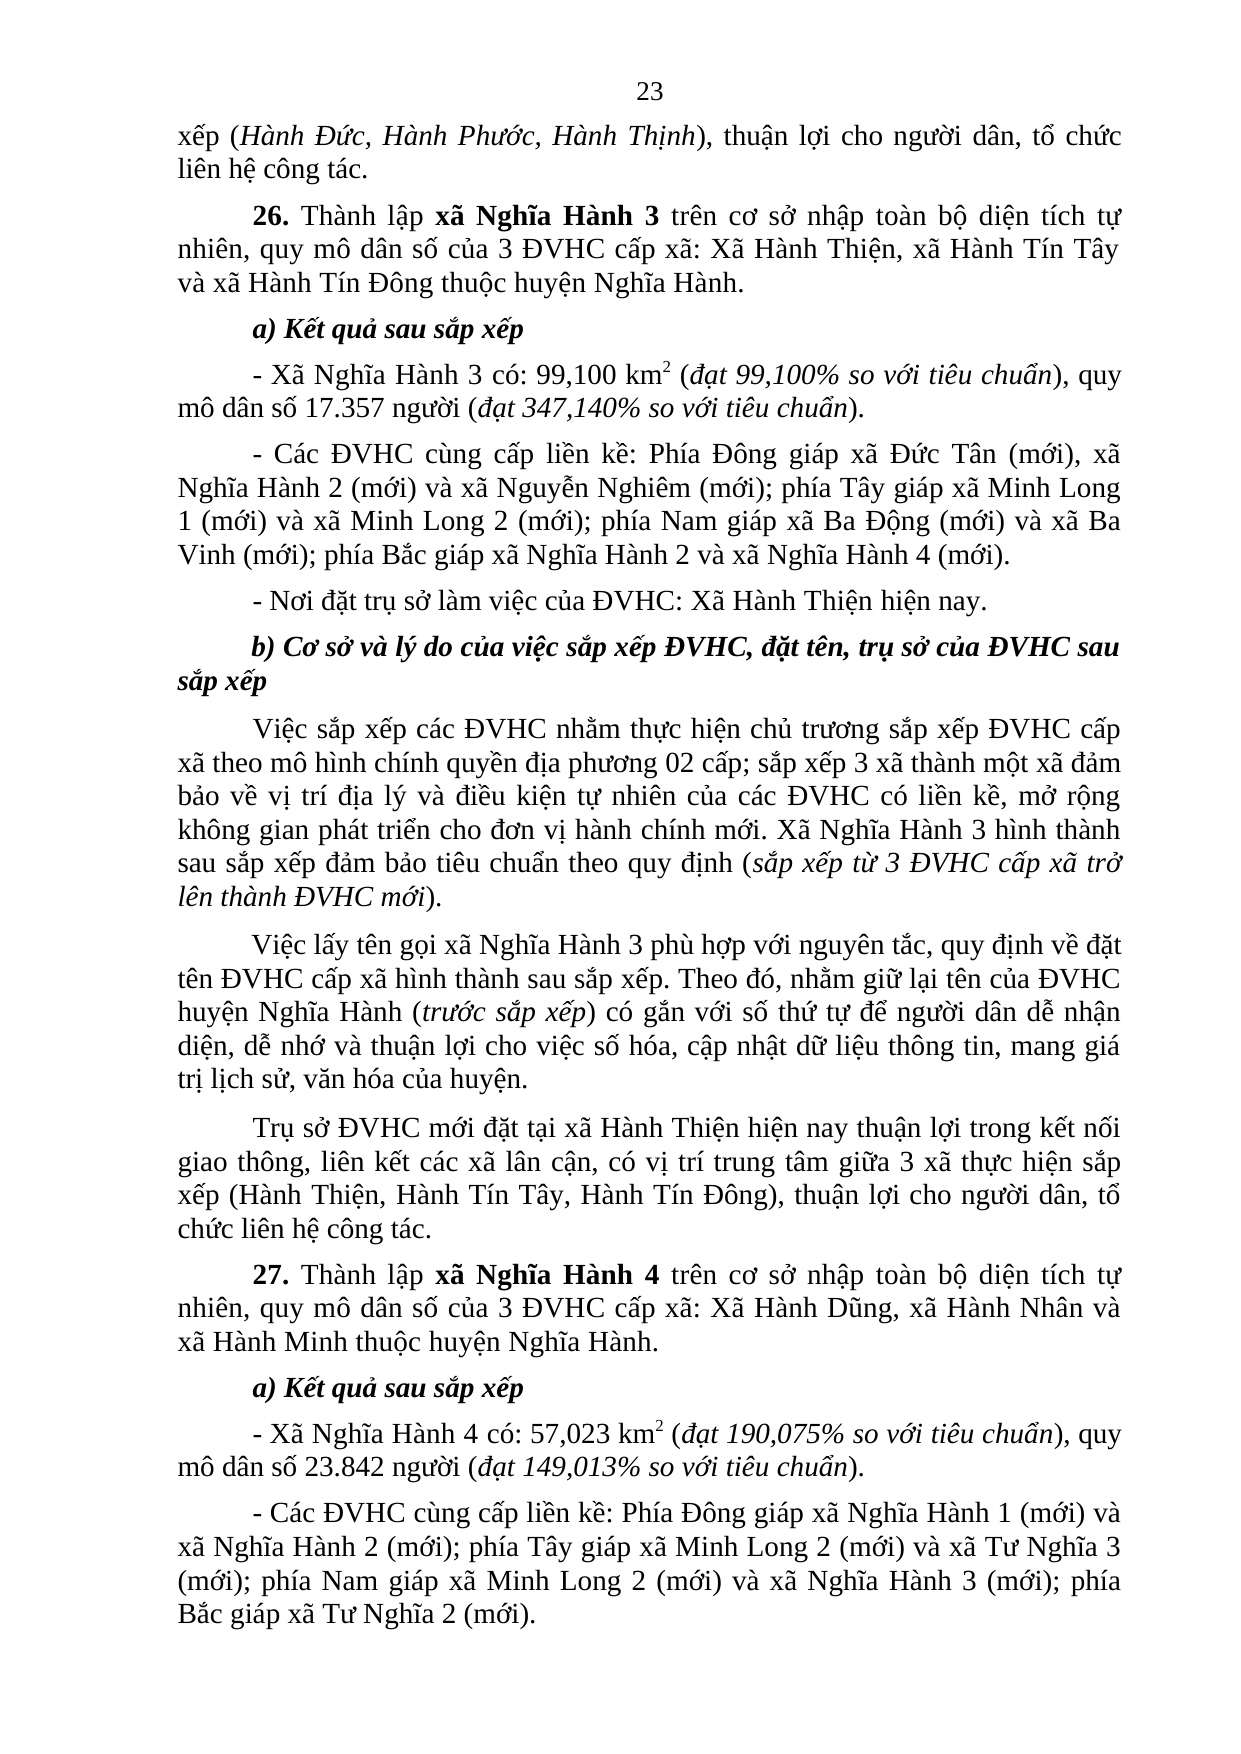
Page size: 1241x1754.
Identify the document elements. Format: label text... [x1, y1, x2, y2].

text a) Kết quả sau sắp xếp [177, 1370, 1122, 1403]
text b) Cơ sở và lý do của việc sắp xếp ĐVHC, đặt tên, trụ sở của ĐVHC sau sắp xếp [177, 629, 1122, 696]
text - Các ĐVHC cùng cấp liền kề: Phía Đông giáp xã Nghĩa Hành 1 (mới) và xã Nghĩa Hành 2 (mới); phía Tây giáp xã Minh Long 2 (mới) và xã Tư Nghĩa 3 (mới); phía Nam giáp xã Minh Long 2 (mới) và xã Nghĩa Hành 3 (mới); phía Bắc giáp xã Tư Nghĩa 2 (mới). [177, 1496, 1122, 1630]
text - Xã Nghĩa Hành 3 có: 99,100 km2 (đạt 99,100% so với tiêu chuẩn), quy mô dân số 17.357 người (đạt 347,140% so với tiêu chuẩn). [177, 357, 1122, 424]
text - Xã Nghĩa Hành 4 có: 57,023 km2 (đạt 190,075% so với tiêu chuẩn), quy mô dân số 23.842 người (đạt 149,013% so với tiêu chuẩn). [177, 1416, 1122, 1483]
text 27. Thành lập xã Nghĩa Hành 4 trên cơ sở nhập toàn bộ diện tích tự nhiên, quy mô dân số của 3 ĐVHC cấp xã: Xã Hành Dũng, xã Hành Nhân và xã Hành Minh thuộc huyện Nghĩa Hành. [177, 1257, 1122, 1357]
text Việc sắp xếp các ĐVHC nhằm thực hiện chủ trương sắp xếp ĐVHC cấp xã theo mô hình chính quyền địa phương 02 cấp; sắp xếp 3 xã thành một xã đảm bảo về vị trí địa lý và điều kiện tự nhiên của các ĐVHC có liền kề, mở rộng không gian phát triển cho đơn vị hành chính mới. Xã Nghĩa Hành 3 hình thành sau sắp xếp đảm bảo tiêu chuẩn theo quy định (sắp xếp từ 3 ĐVHC cấp xã trở lên thành ĐVHC mới). [177, 711, 1122, 912]
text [177, 118, 1122, 185]
text 26. Thành lập xã Nghĩa Hành 3 trên cơ sở nhập toàn bộ diện tích tự nhiên, quy mô dân số của 3 ĐVHC cấp xã: Xã Hành Thiện, xã Hành Tín Tây và xã Hành Tín Đông thuộc huyện Nghĩa Hành. [177, 198, 1122, 298]
text - Nơi đặt trụ sở làm việc của ĐVHC: Xã Hành Thiện hiện nay. [177, 583, 1122, 617]
text a) Kết quả sau sắp xếp [177, 311, 1122, 344]
text Việc lấy tên gọi xã Nghĩa Hành 3 phù hợp với nguyên tắc, quy định về đặt tên ĐVHC cấp xã hình thành sau sắp xếp. Theo đó, nhằm giữ lại tên của ĐVHC huyện Nghĩa Hành (trước sắp xếp) có gắn với số thứ tự để người dân dễ nhận diện, dễ nhớ và thuận lợi cho việc số hóa, cập nhật dữ liệu thông tin, mang giá trị lịch sử, văn hóa của huyện. [177, 927, 1122, 1095]
text Trụ sở ĐVHC mới đặt tại xã Hành Thiện hiện nay thuận lợi trong kết nối giao thông, liên kết các xã lân cận, có vị trí trung tâm giữa 3 xã thực hiện sắp xếp (Hành Thiện, Hành Tín Tây, Hành Tín Đông), thuận lợi cho người dân, tổ chức liên hệ công tác. [177, 1110, 1122, 1244]
text - Các ĐVHC cùng cấp liền kề: Phía Đông giáp xã Đức Tân (mới), xã Nghĩa Hành 2 (mới) và xã Nguyễn Nghiêm (mới); phía Tây giáp xã Minh Long 1 (mới) và xã Minh Long 2 (mới); phía Nam giáp xã Ba Động (mới) và xã Ba Vinh (mới); phía Bắc giáp xã Nghĩa Hành 2 và xã Nghĩa Hành 4 (mới). [177, 436, 1122, 571]
